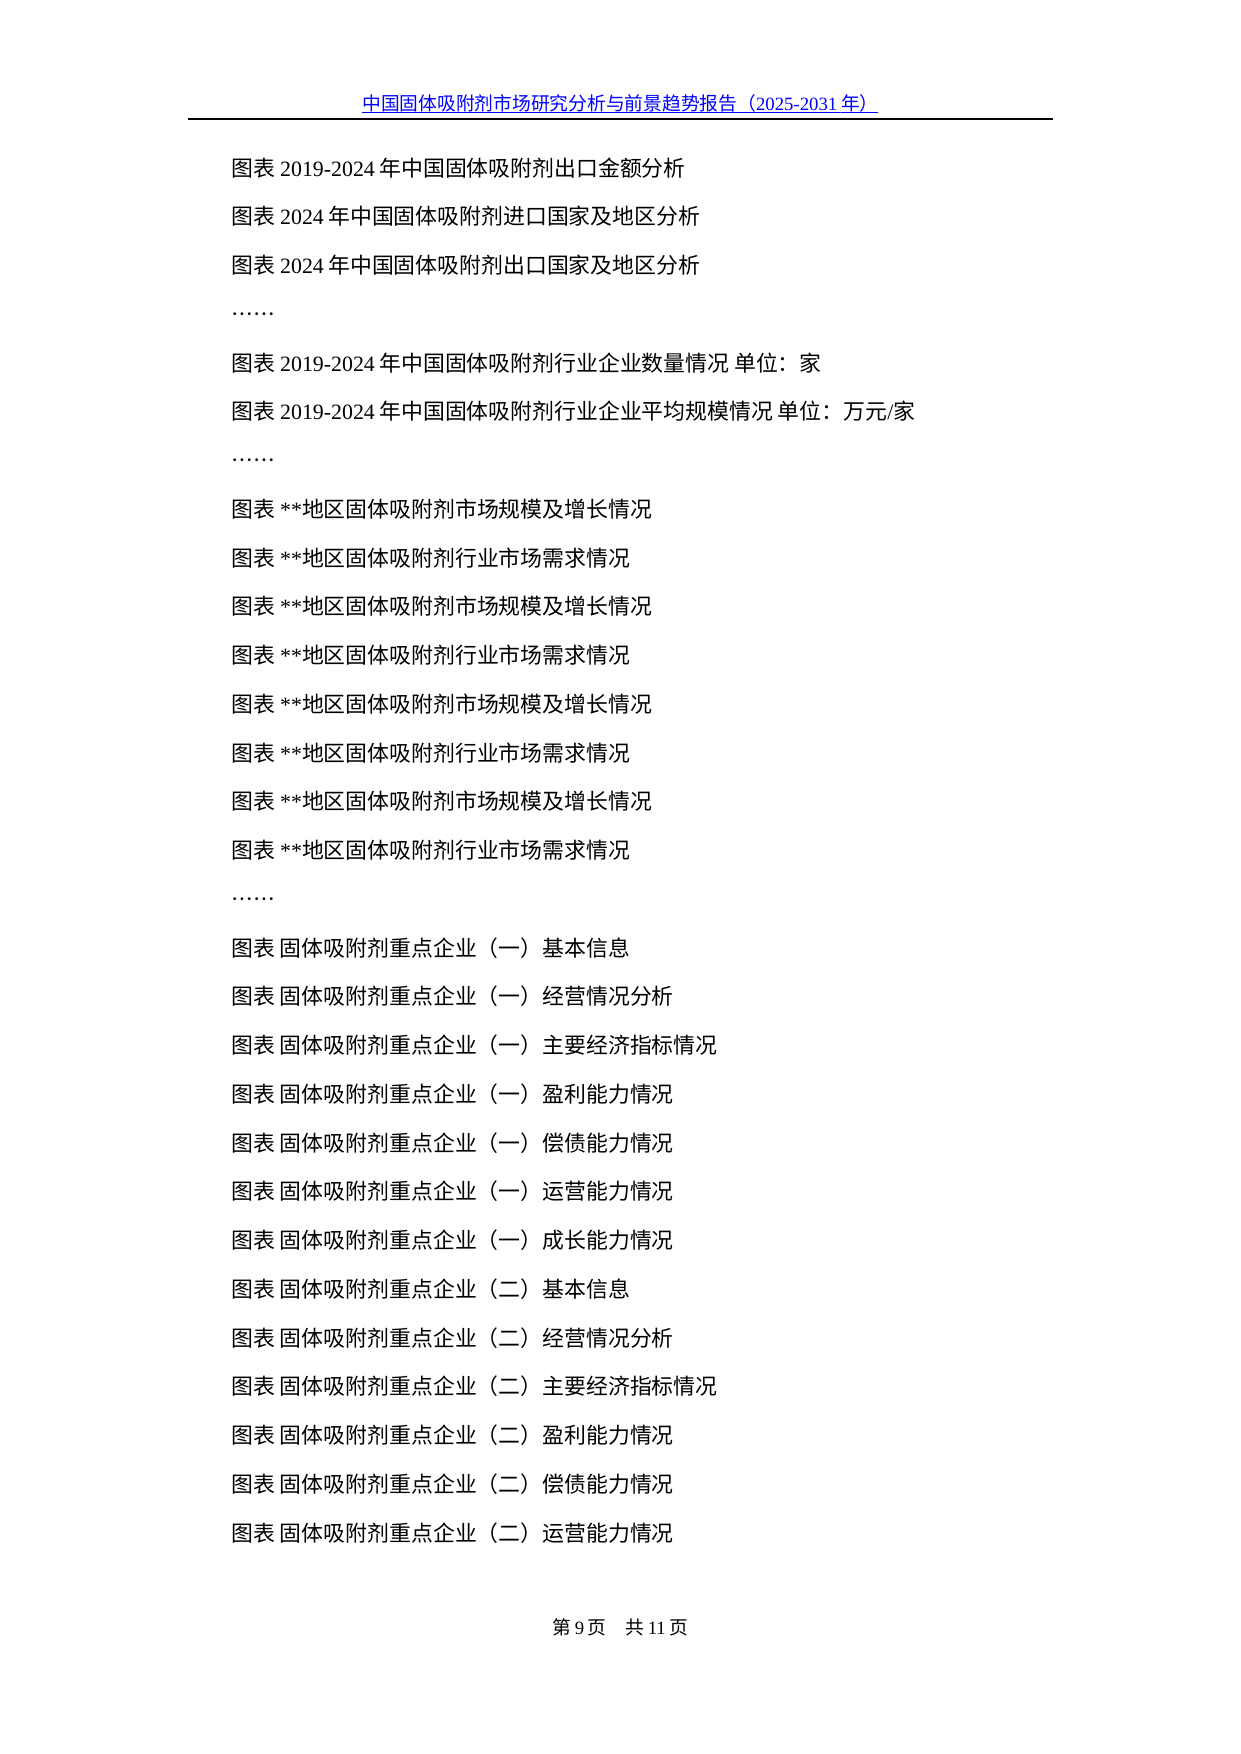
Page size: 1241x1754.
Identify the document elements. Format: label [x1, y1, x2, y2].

text [187, 150, 1053, 1548]
